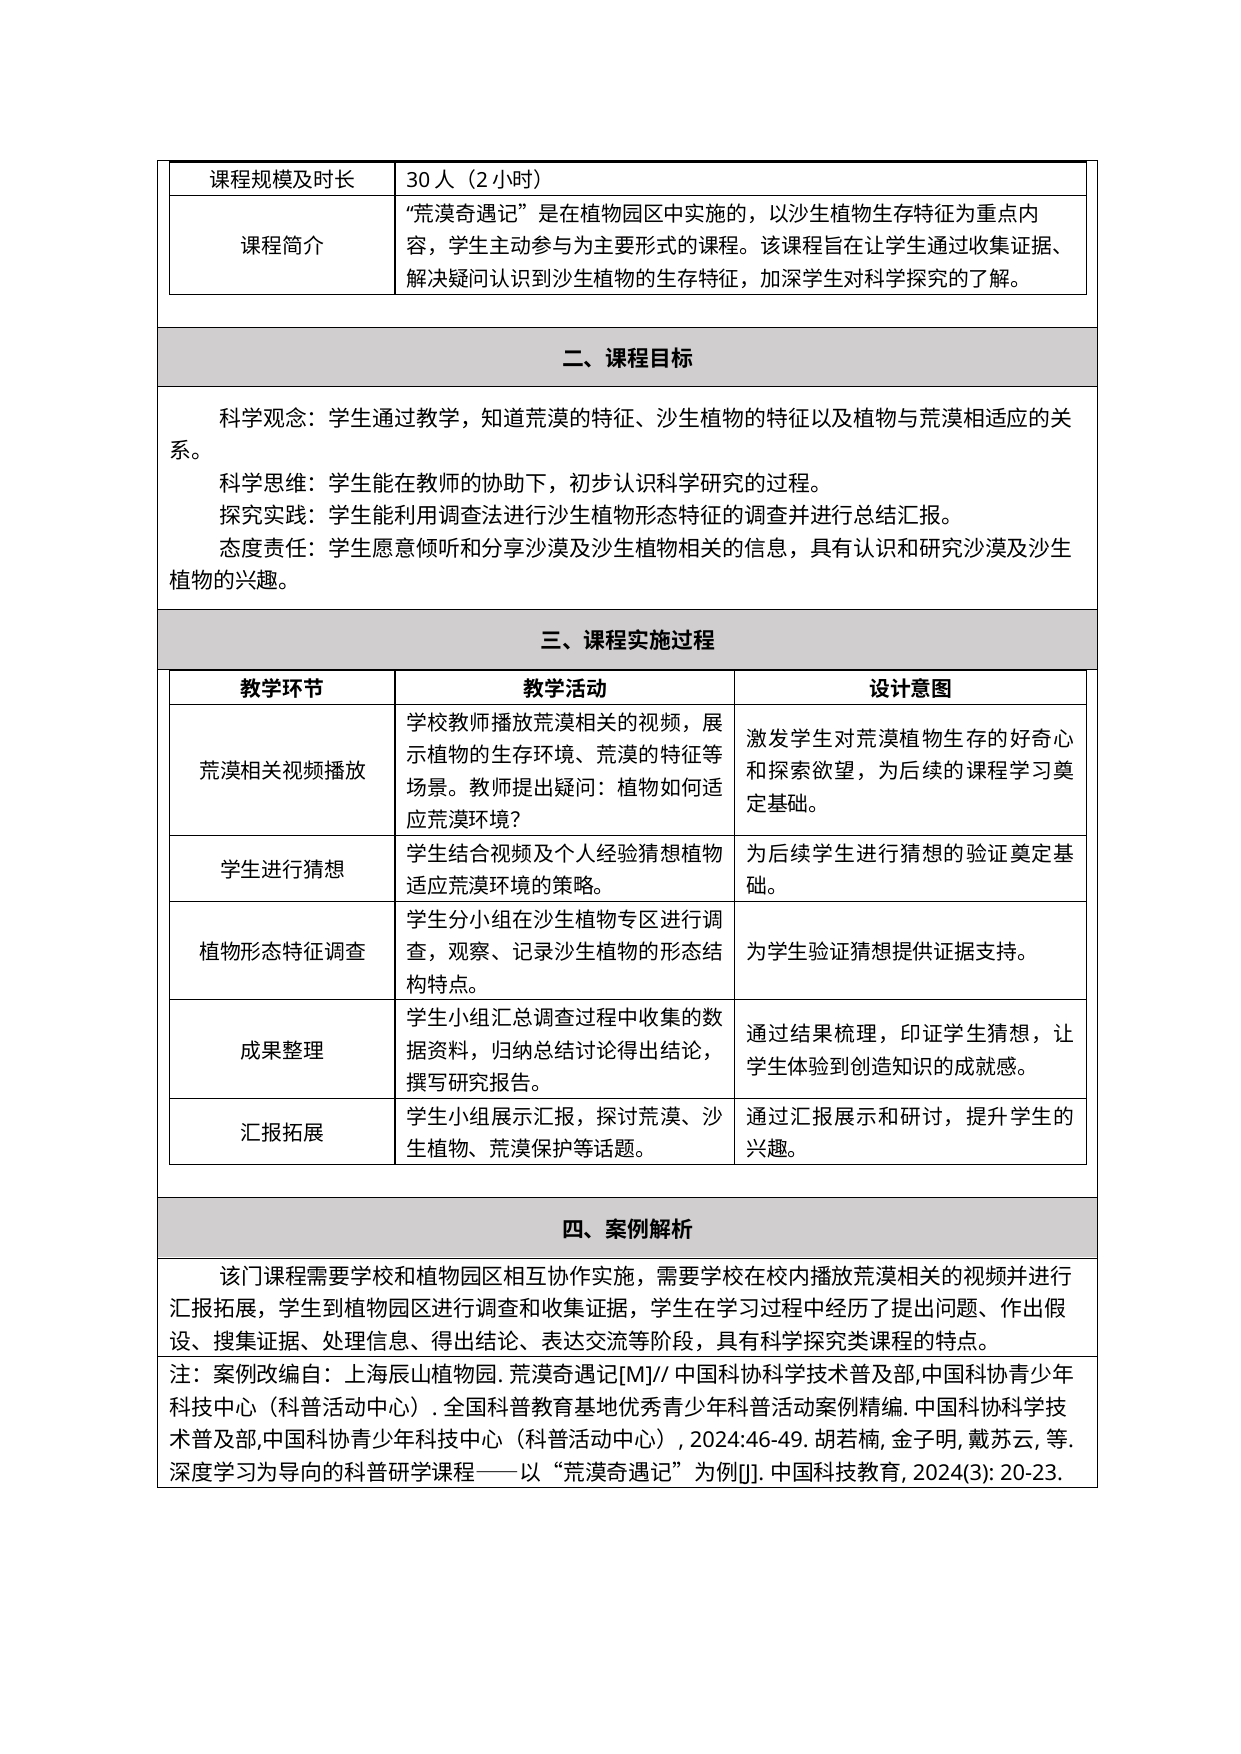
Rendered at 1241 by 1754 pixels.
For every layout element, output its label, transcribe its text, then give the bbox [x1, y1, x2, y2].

table_cell 四、案例解析 [158, 1198, 1097, 1257]
table_cell 注：案例改编自：上海辰山植物园. 荒漠奇遇记[M]// 中国科协科学技术普及部,中国科协青少年科技中心（科普活动中心）. 全国科普教育基地优秀青少年科普活动案例精编. 中国科协科学技术普及部,中国科协青少年科技中心（科普活动中心）, 2024:46-49. 胡若楠, 金子明, 戴苏云, 等. 深度学习为导向的科普研学课程——以“荒漠奇遇记”为例[J]. 中国科技教育, 2024(3): 20-23. [158, 1357, 1097, 1487]
table_cell 二、课程目标 [158, 328, 1097, 386]
table_cell [158, 670, 1097, 1197]
table_cell 该门课程需要学校和植物园区相互协作实施，需要学校在校内播放荒漠相关的视频并进行汇报拓展，学生到植物园区进行调查和收集证据，学生在学习过程中经历了提出问题、作出假设、搜集证据、处理信息、得出结论、表达交流等阶段，具有科学探究类课程的特点。 [158, 1259, 1097, 1356]
table_cell 三、课程实施过程 [158, 610, 1097, 669]
table_cell [158, 161, 1097, 327]
table_cell 科学观念：学生通过教学，知道荒漠的特征、沙生植物的特征以及植物与荒漠相适应的关系。 科学思维：学生能在教师的协助下，初步认识科学研究的过程。 探究实践：学生能利用调查法进行沙生植物形态特征的调查并进行总结汇报。 态度责任：学生愿意倾听和分享沙漠及沙生植物相关的信息，具有认识和研究沙漠及沙生植物的兴趣。 [158, 387, 1097, 609]
